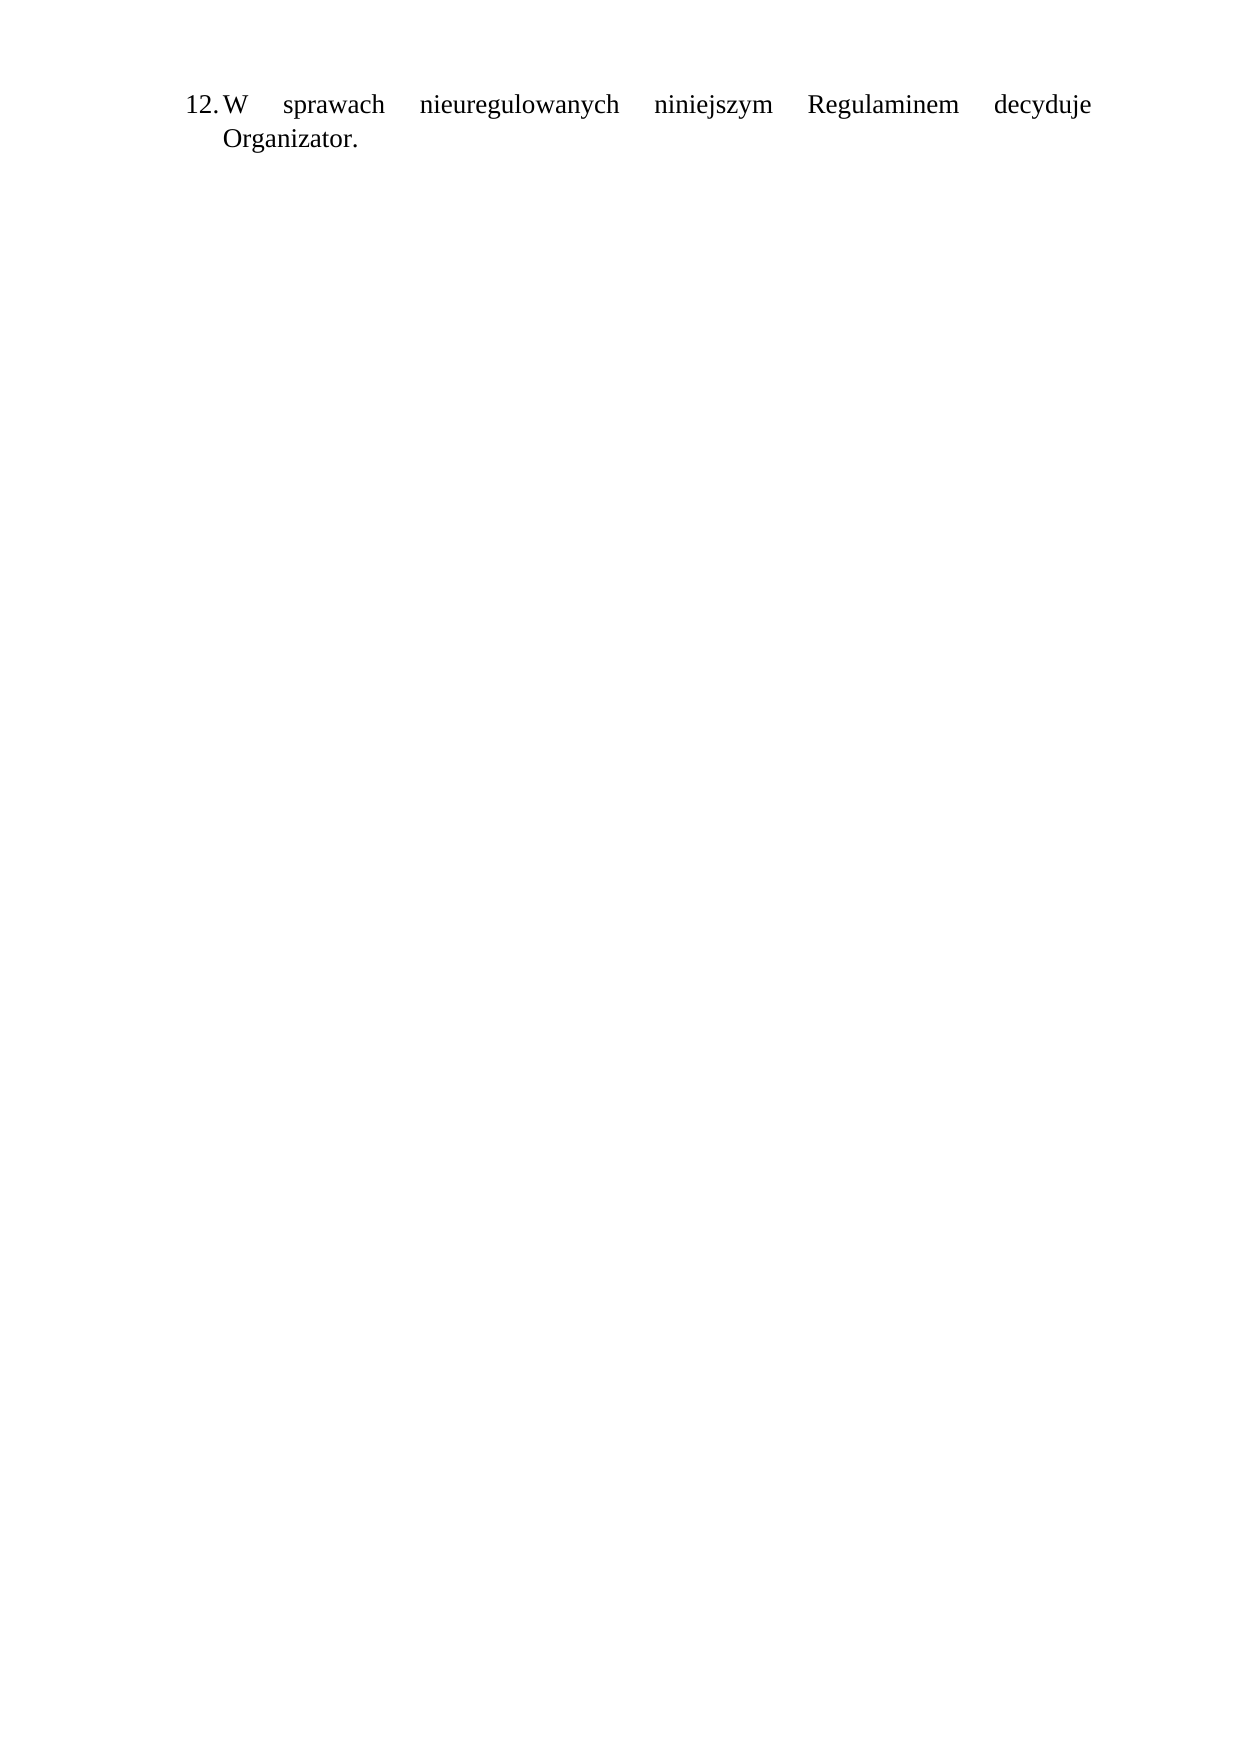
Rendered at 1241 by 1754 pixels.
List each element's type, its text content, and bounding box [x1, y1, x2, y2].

list W sprawach nieuregulowanych niniejszym Regulaminem decyduje Organizator. [185, 89, 1093, 153]
